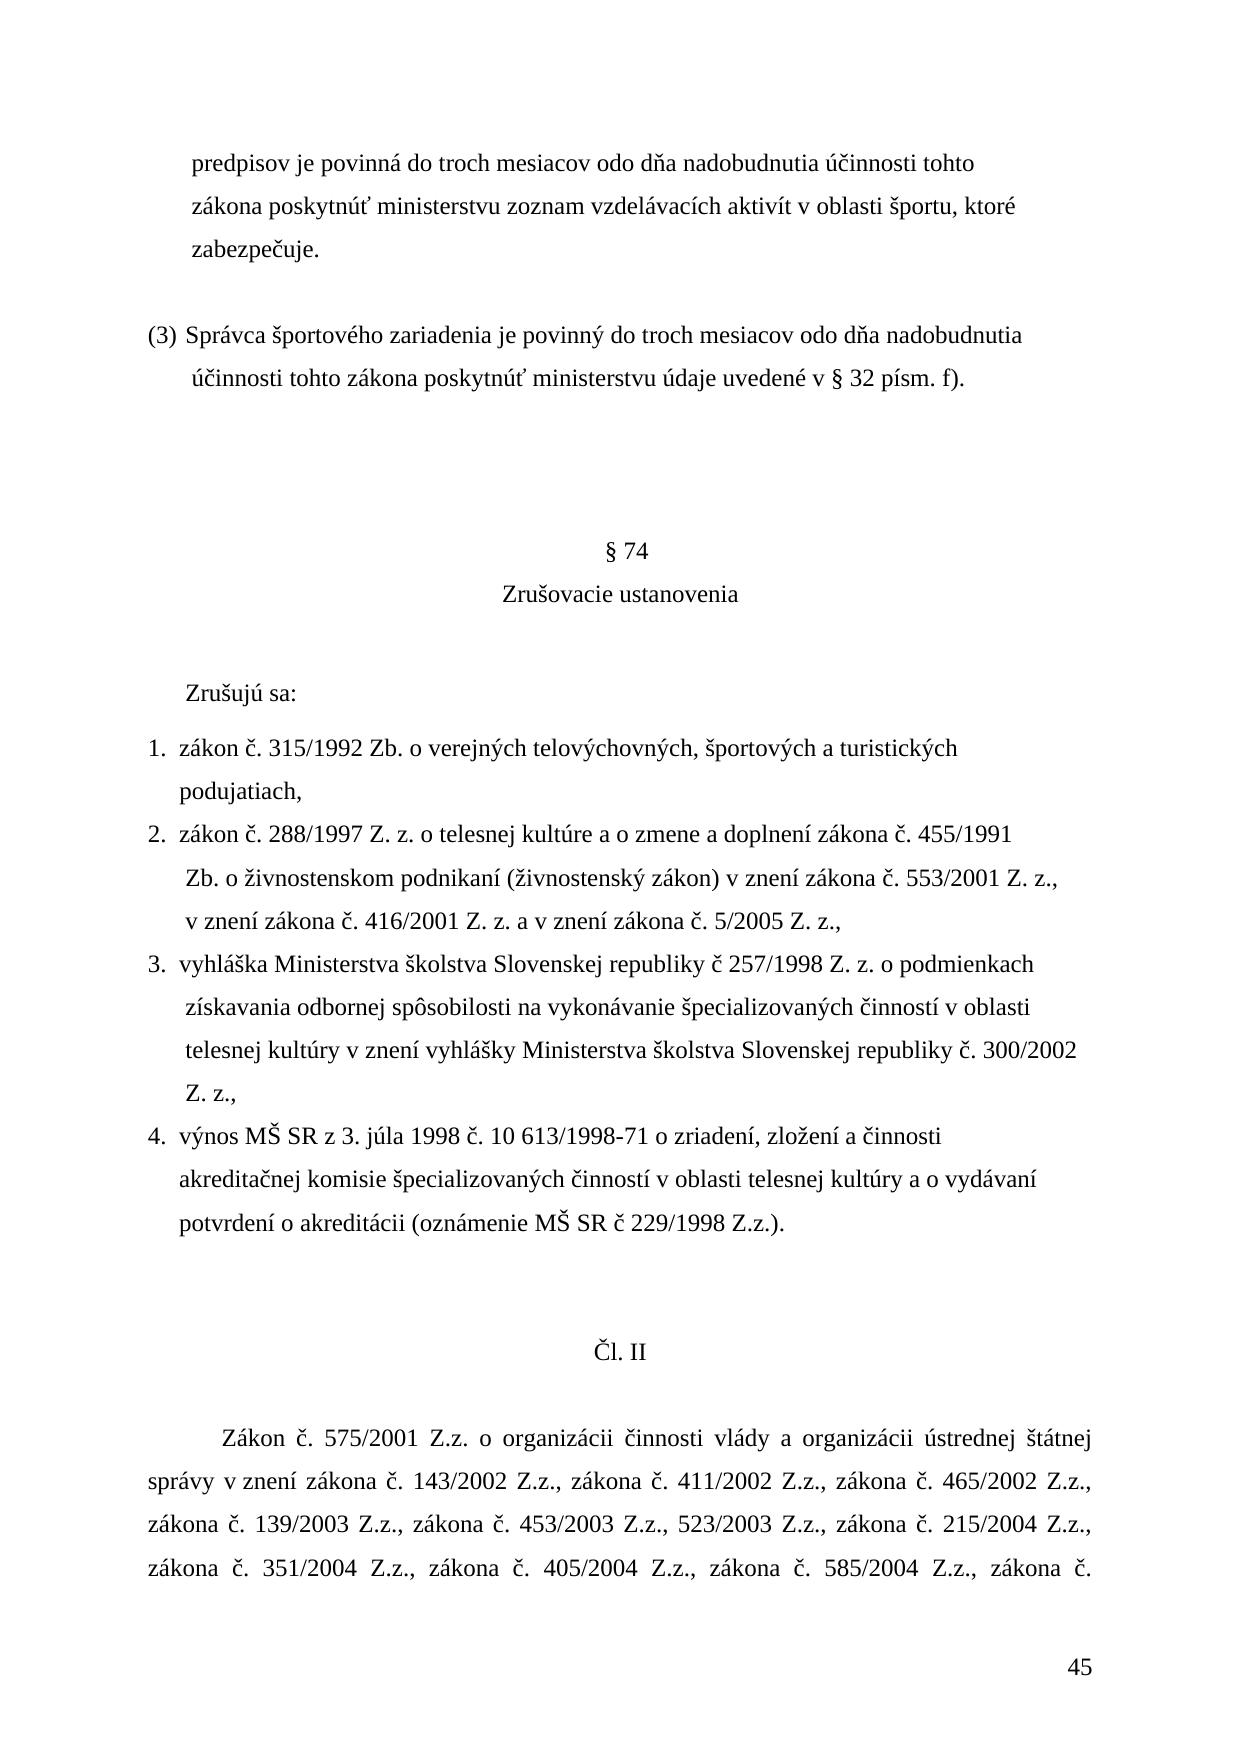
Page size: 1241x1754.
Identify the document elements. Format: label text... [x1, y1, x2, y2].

text 3. vyhláška Ministerstva školstva Slovenskej republiky č 257/1998 Z. z. o podmienkach [148, 949, 1093, 978]
text Zrušujú sa: [148, 678, 1093, 706]
list Správca športového zariadenia je povinný do troch mesiacov odo dňa nadobudnutia [148, 320, 1093, 349]
text podujatiach, [142, 776, 1093, 805]
text 1. zákon č. 315/1992 Zb. o verejných telovýchovných, športových a turistických [148, 733, 1093, 762]
text potvrdení o akreditácii (oznámenie MŠ SR č 229/1998 Z.z.). [148, 1208, 1093, 1236]
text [148, 1423, 1093, 1581]
text zákona poskytnúť ministerstvu zoznam vzdelávacích aktivít v oblasti športu, ktoré [148, 191, 1093, 219]
text získavania odbornej spôsobilosti na vykonávanie špecializovaných činností v oblasti [148, 992, 1093, 1021]
text Zb. o živnostenskom podnikaní (živnostenský zákon) v znení zákona č. 553/2001 Z. z., v znení zákona č. 416/2001 Z. z. a v znení zákona č. 5/2005 Z. z., [185, 863, 1093, 934]
text § 74 [148, 536, 1093, 564]
text 2. zákon č. 288/1997 Z. z. o telesnej kultúre a o zmene a doplnení zákona č. 455/1991 [148, 819, 1093, 848]
text účinnosti tohto zákona poskytnúť ministerstvu údaje uvedené v § 32 písm. f). [148, 363, 1093, 392]
text predpisov je povinná do troch mesiacov odo dňa nadobudnutia účinnosti tohto [148, 148, 1093, 176]
text telesnej kultúry v znení vyhlášky Ministerstva školstva Slovenskej republiky č. 300/2002 Z. z., [185, 1035, 1093, 1107]
text 4. výnos MŠ SR z 3. júla 1998 č. 10 613/1998-71 o zriadení, zložení a činnosti [148, 1121, 1093, 1150]
text akreditačnej komisie špecializovaných činností v oblasti telesnej kultúry a o vydávaní [148, 1164, 1093, 1193]
text zabezpečuje. [148, 234, 1093, 263]
text Zrušovacie ustanovenia [148, 579, 1093, 608]
text Čl. II [148, 1337, 1093, 1366]
